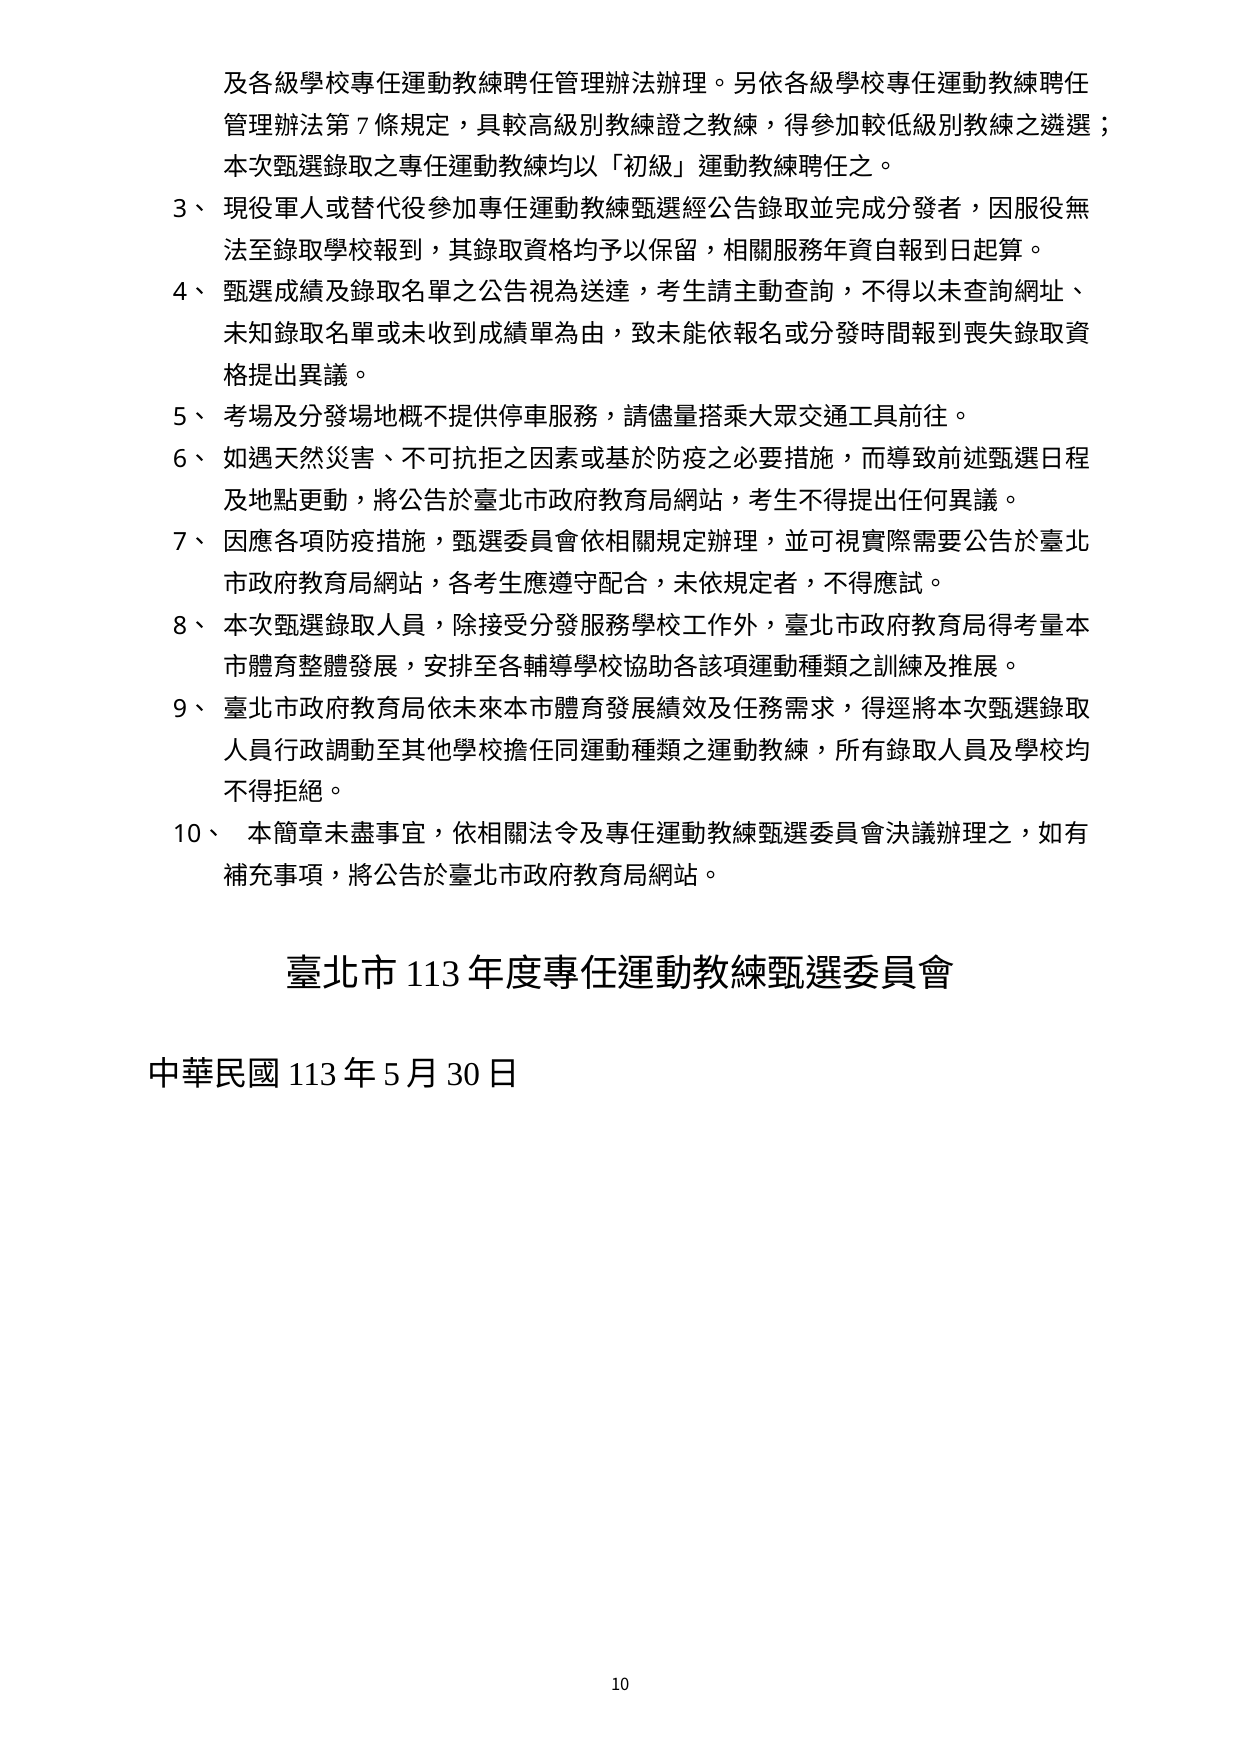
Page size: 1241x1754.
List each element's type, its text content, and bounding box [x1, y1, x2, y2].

text 臺北市113年度專任運動教練甄選委員會 [148, 942, 1092, 997]
list 考場及分發場地概不提供停車服務，請儘量搭乘大眾交通工具前往。 [173, 392, 1092, 434]
list 現役軍人或替代役參加專任運動教練甄選經公告錄取並完成分發者，因服役無法至錄取學校報到，其錄取資格均予以保留，相關服務年資自報到日起算。 [173, 184, 1092, 267]
list 如遇天然災害、不可抗拒之因素或基於防疫之必要措施，而導致前述甄選日程及地點更動，將公告於臺北市政府教育局網站，考生不得提出任何異議。 [173, 434, 1092, 517]
list 本次甄選錄取人員，除接受分發服務學校工作外，臺北市政府教育局得考量本市體育整體發展，安排至各輔導學校協助各該項運動種類之訓練及推展。 [173, 601, 1092, 684]
text 中華民國113年5月30日 [148, 1047, 1092, 1095]
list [173, 59, 1092, 184]
list 因應各項防疫措施，甄選委員會依相關規定辦理，並可視實際需要公告於臺北市政府教育局網站，各考生應遵守配合，未依規定者，不得應試。 [173, 517, 1092, 601]
list 甄選成績及錄取名單之公告視為送達，考生請主動查詢，不得以未查詢網址、未知錄取名單或未收到成績單為由，致未能依報名或分發時間報到喪失錄取資格提出異議。 [173, 267, 1092, 392]
list 本簡章未盡事宜，依相關法令及專任運動教練甄選委員會決議辦理之，如有補充事項，將公告於臺北市政府教育局網站。 [173, 809, 1092, 892]
list 臺北市政府教育局依未來本市體育發展績效及任務需求，得逕將本次甄選錄取人員行政調動至其他學校擔任同運動種類之運動教練，所有錄取人員及學校均不得拒絕。 [173, 684, 1092, 809]
